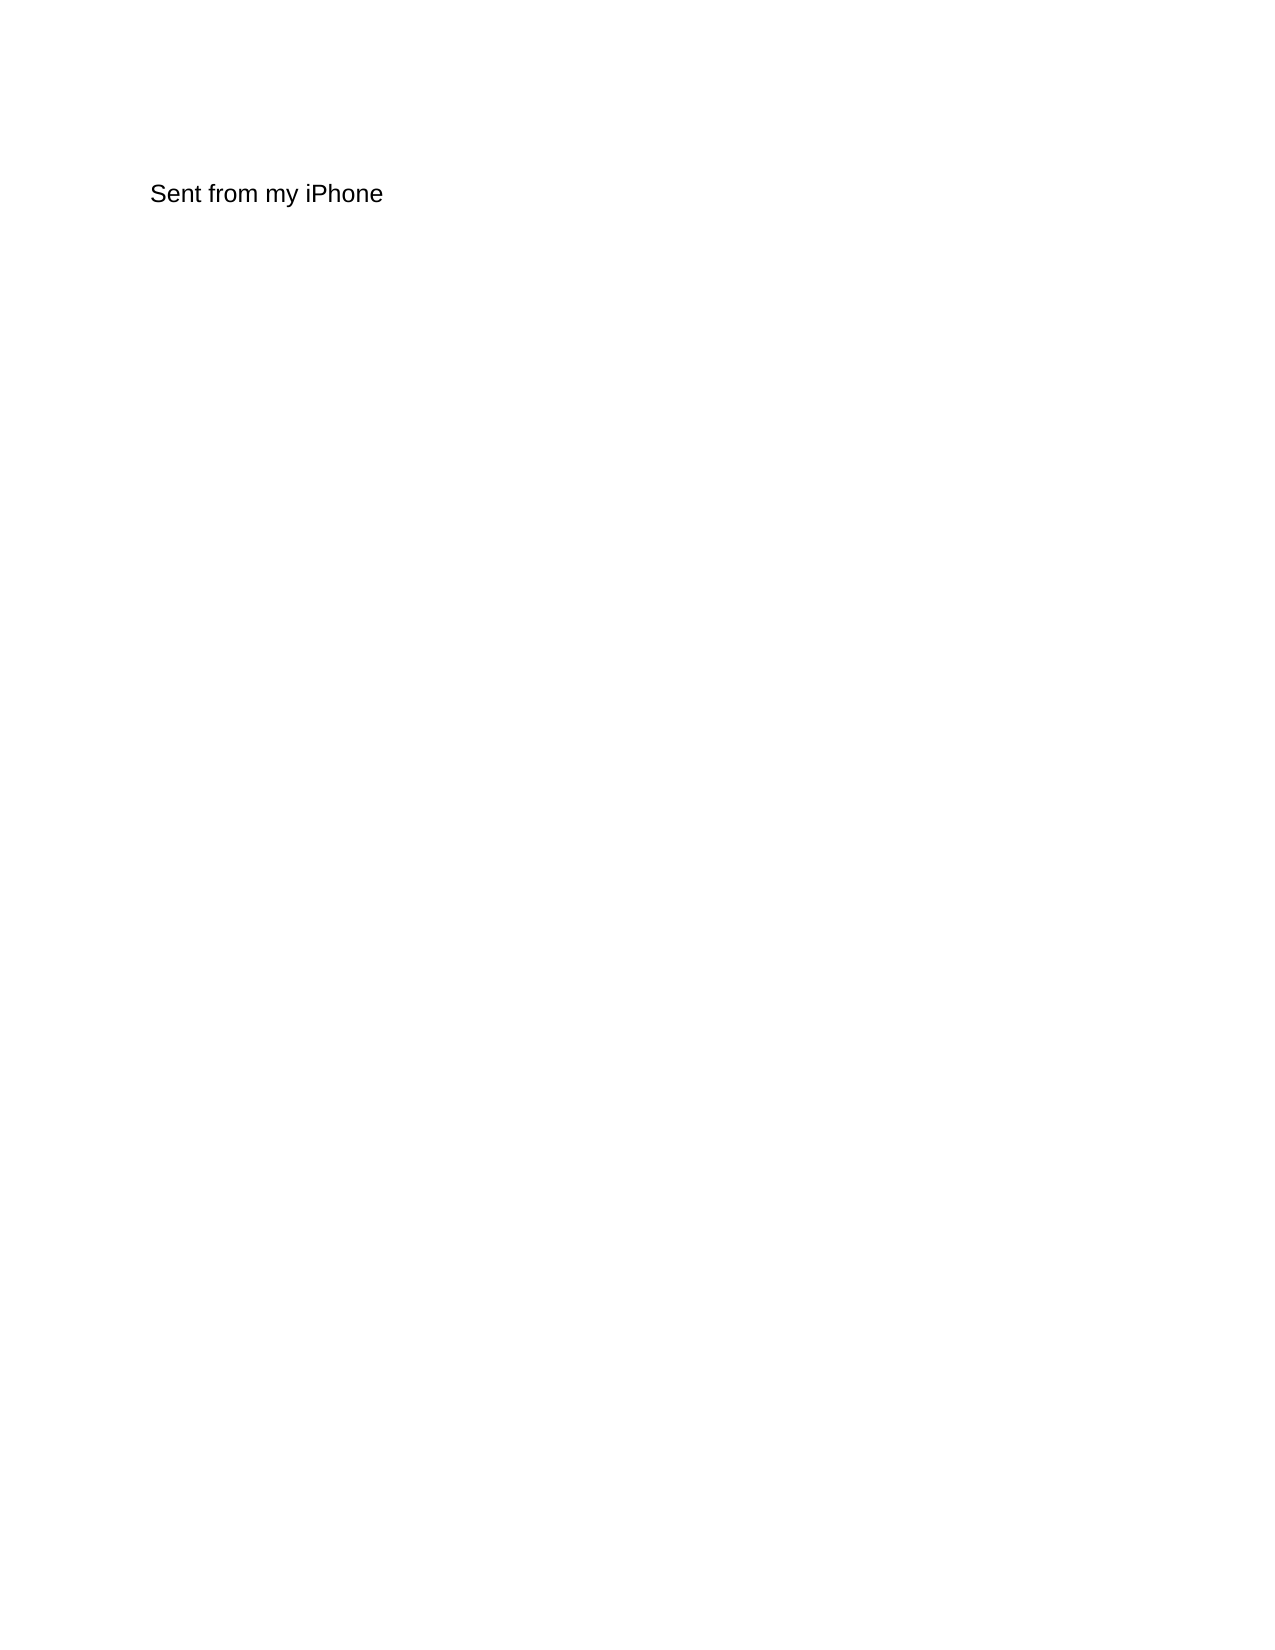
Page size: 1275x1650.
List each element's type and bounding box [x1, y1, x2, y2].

text [150, 150, 1125, 207]
